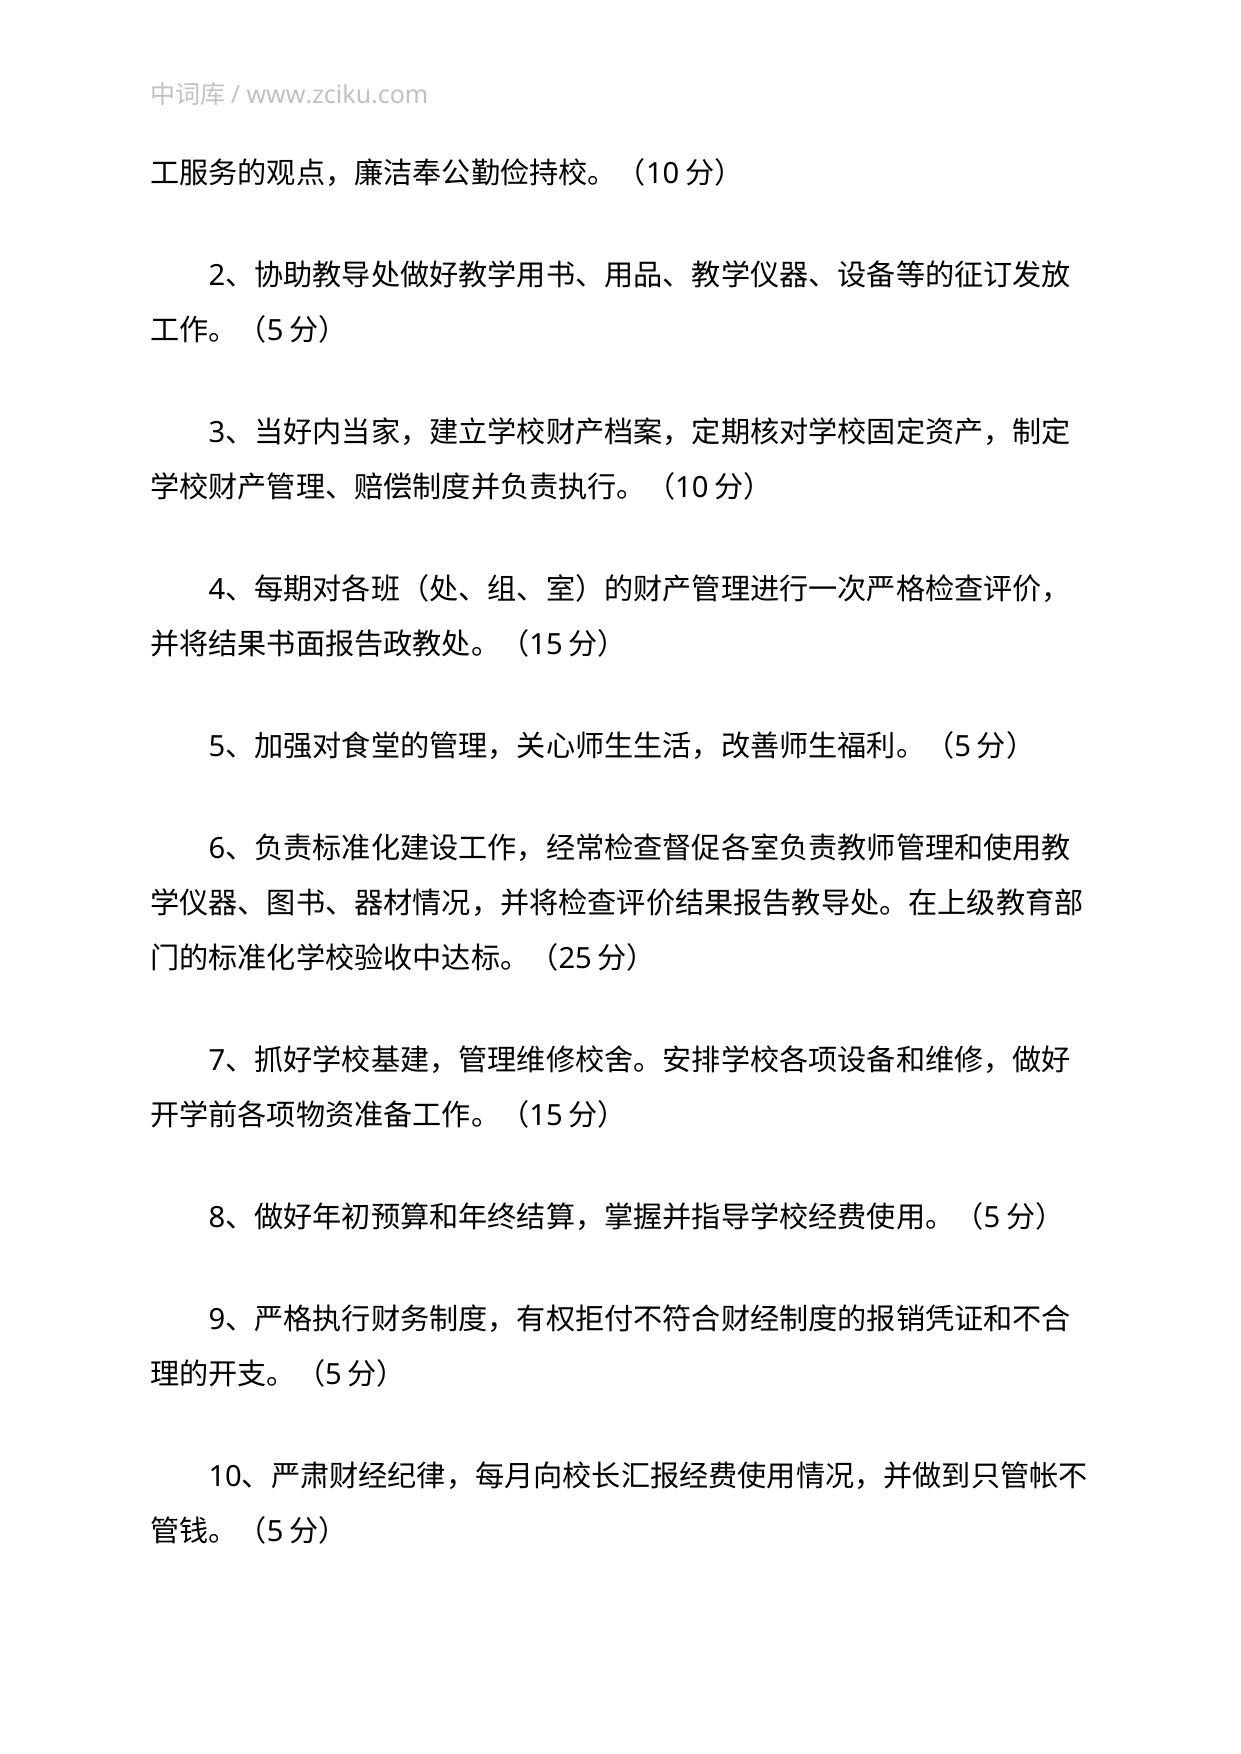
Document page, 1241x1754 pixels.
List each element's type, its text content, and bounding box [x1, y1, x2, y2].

text 10、严肃财经纪律，每月向校长汇报经费使用情况，并做到只管帐不管钱。（5分） [150, 1453, 1090, 1550]
text 3、当好内当家，建立学校财产档案，定期核对学校固定资产，制定学校财产管理、赔偿制度并负责执行。（10分） [150, 409, 1090, 506]
text 2、协助教导处做好教学用书、用品、教学仪器、设备等的征订发放工作。（5分） [150, 252, 1090, 349]
text 7、抓好学校基建，管理维修校舍。安排学校各项设备和维修，做好开学前各项物资准备工作。（15分） [150, 1037, 1090, 1134]
text 9、严格执行财务制度，有权拒付不符合财经制度的报销凭证和不合理的开支。（5分） [150, 1296, 1090, 1393]
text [150, 150, 1090, 192]
text 4、每期对各班（处、组、室）的财产管理进行一次严格检查评价，并将结果书面报告政教处。（15分） [150, 566, 1090, 663]
text 6、负责标准化建设工作，经常检查督促各室负责教师管理和使用教学仪器、图书、器材情况，并将检查评价结果报告教导处。在上级教育部门的标准化学校验收中达标。（25分） [150, 825, 1090, 977]
text 8、做好年初预算和年终结算，掌握并指导学校经费使用。（5分） [150, 1194, 1090, 1236]
text 5、加强对食堂的管理，关心师生生活，改善师生福利。（5分） [150, 723, 1090, 765]
